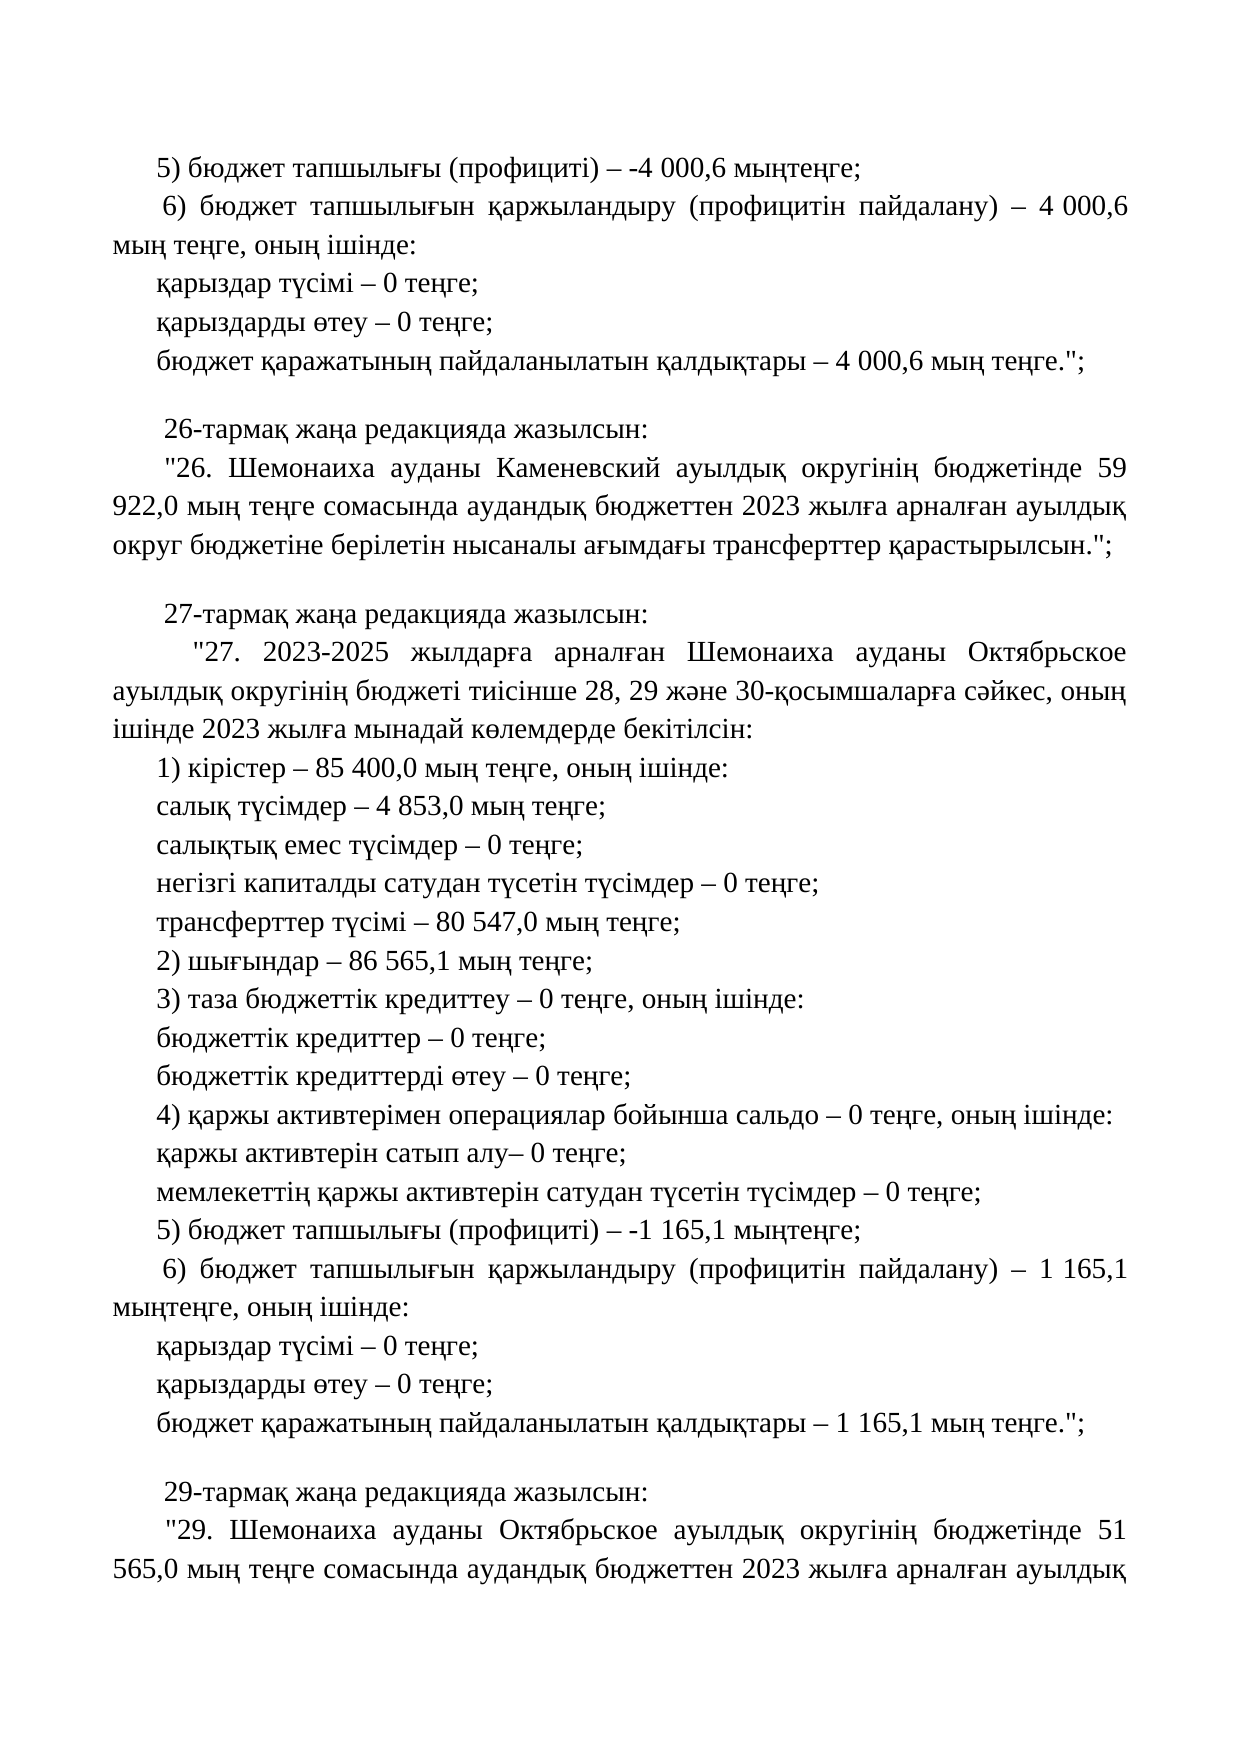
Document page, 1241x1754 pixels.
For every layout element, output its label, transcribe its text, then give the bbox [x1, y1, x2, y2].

text 27-тармақ жаңа редакцияда жазылсын: [112, 596, 1128, 629]
text қарыздар түсімі – 0 теңге; [112, 266, 1128, 299]
text салық түсімдер – 4 853,0 мың теңге; [112, 788, 1128, 822]
text бюджет қаражатының пайдаланылатын қалдықтары – 1 165,1 мың теңге."; [112, 1405, 1128, 1439]
text 2) шығындар – 86 565,1 мың теңге; [112, 943, 1128, 976]
text салықтық емес түсімдер – 0 теңге; [112, 827, 1128, 861]
text негізгі капиталды сатудан түсетін түсімдер – 0 теңге; [112, 866, 1128, 899]
text 5) бюджет тапшылығы (профициті) – -4 000,6 мыңтеңге; [112, 150, 1128, 183]
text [112, 1512, 1128, 1584]
text 3) таза бюджеттік кредиттеу – 0 теңге, оның ішінде: [112, 981, 1128, 1015]
text мемлекеттің қаржы активтерін сатудан түсетін түсімдер – 0 теңге; [112, 1174, 1128, 1207]
text қарыздарды өтеу – 0 теңге; [112, 1367, 1128, 1400]
text трансферттер түсімі – 80 547,0 мың теңге; [112, 904, 1128, 938]
text 26-тармақ жаңа редакцияда жазылсын: [112, 411, 1128, 445]
text 29-тармақ жаңа редакцияда жазылсын: [112, 1474, 1128, 1507]
text бюджет қаражатының пайдаланылатын қалдықтары – 4 000,6 мың теңге."; [112, 343, 1128, 376]
text қарыздар түсімі – 0 теңге; [112, 1328, 1128, 1362]
text бюджеттік кредиттерді өтеу – 0 теңге; [112, 1058, 1128, 1092]
text 6) бюджет тапшылығын қаржыландыру (профицитін пайдалану) – 4 000,6 мың теңге, оның ішінде: [112, 188, 1128, 261]
text 1) кірістер – 85 400,0 мың теңге, оның ішінде: [112, 750, 1128, 783]
text 6) бюджет тапшылығын қаржыландыру (профицитін пайдалану) – 1 165,1 мыңтеңге, оның ішінде: [112, 1251, 1128, 1323]
text "27. 2023-2025 жылдарға арналған Шемонаиха ауданы Октябрьское ауылдық округінің бюджеті тиісінше 28, 29 және 30-қосымшаларға сәйкес, оның ішінде 2023 жылға мынадай көлемдерде бекітілсін: [112, 634, 1128, 745]
text 4) қаржы активтерімен операциялар бойынша сальдо – 0 теңге, оның ішінде: [112, 1097, 1128, 1130]
text қарыздарды өтеу – 0 теңге; [112, 304, 1128, 338]
text "26. Шемонаиха ауданы Каменевский ауылдық округінің бюджетінде 59 922,0 мың теңге сомасында аудандық бюджеттен 2023 жылға арналған ауылдық округ бюджетіне берілетін нысаналы ағымдағы трансферттер қарастырылсын."; [112, 450, 1128, 561]
text қаржы активтерін сатып алу– 0 теңге; [112, 1135, 1128, 1169]
text 5) бюджет тапшылығы (профициті) – -1 165,1 мыңтеңге; [112, 1212, 1128, 1246]
text бюджеттік кредиттер – 0 теңге; [112, 1020, 1128, 1053]
